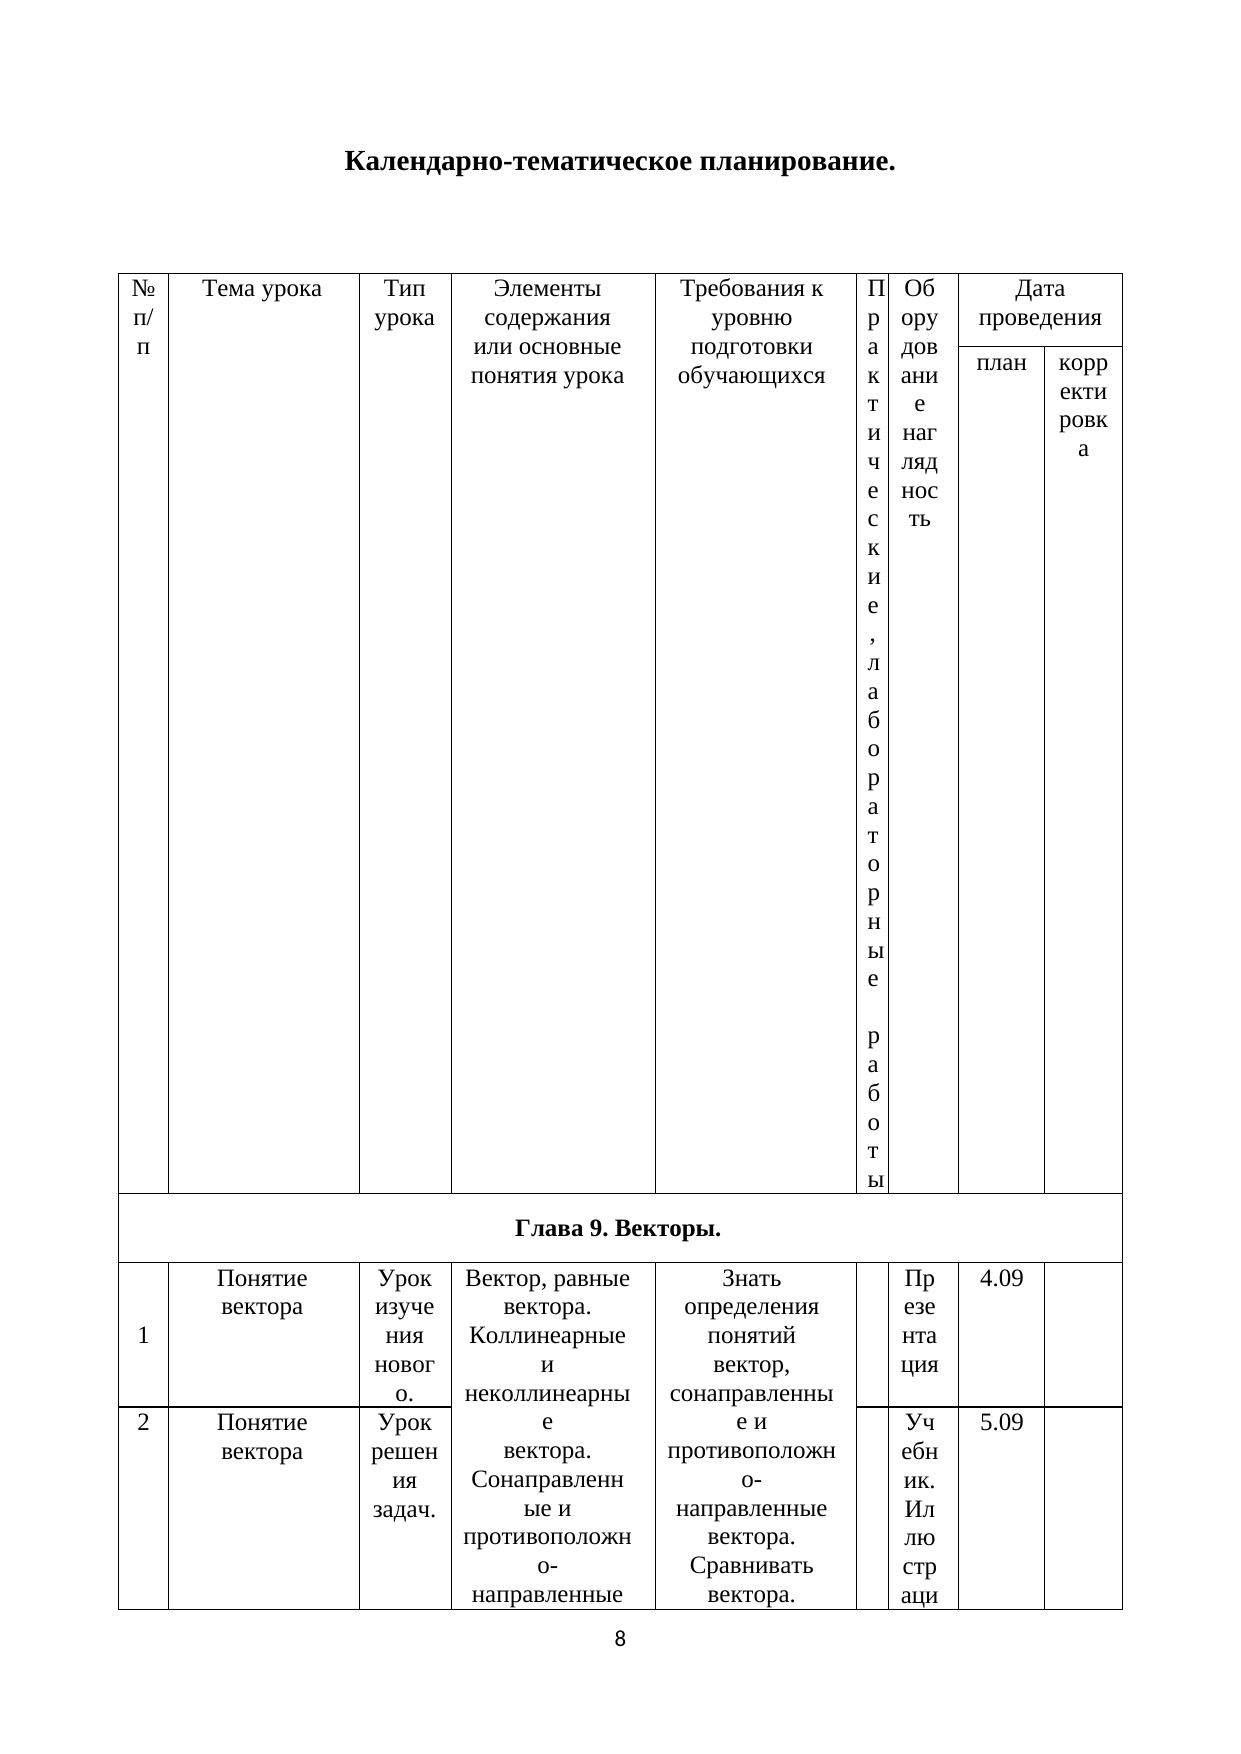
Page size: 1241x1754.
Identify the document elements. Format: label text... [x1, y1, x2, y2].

table_cell [1045, 1408, 1122, 1609]
table_cell [857, 1408, 888, 1609]
table_cell Вектор, равные вектора. Коллинеарные и неколлинеарные вектора. Сонаправленные и противоположно- направленные вектора [452, 1263, 655, 1609]
table_cell Понятие вектора [169, 1263, 359, 1406]
table_cell [1045, 1263, 1122, 1406]
table_cell Урок изучения нового. [360, 1263, 451, 1406]
table_header Практические, лабораторные работы [857, 274, 888, 1193]
table_header №п/п [119, 274, 168, 1193]
table_header Оборудование наглядность [889, 274, 958, 1193]
table_header Тип урока [360, 274, 451, 1193]
table_cell Урок решения задач. [360, 1408, 451, 1609]
table_cell план [959, 347, 1044, 1193]
table_cell 1 [119, 1263, 168, 1406]
table_header Элементы содержания или основные понятия урока [452, 274, 655, 1193]
table_cell корректировка [1045, 347, 1122, 1193]
table_header Дата проведения [959, 274, 1122, 346]
table_header Тема урока [169, 274, 359, 1193]
table_cell Знать определения понятий вектор, сонаправленные и противоположно- направленные вектора. Сравнивать вектора. [656, 1263, 856, 1609]
table_cell Глава 9. Векторы. [119, 1194, 1122, 1262]
table_cell Понятие вектора [169, 1408, 359, 1609]
table_cell 4.09 [959, 1263, 1044, 1406]
table_cell Презентация [889, 1263, 958, 1406]
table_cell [889, 1408, 958, 1609]
table_cell 5.09 [959, 1408, 1044, 1609]
table_cell [857, 1263, 888, 1406]
table_header Требования к уровню подготовки обучающихся [656, 274, 856, 1193]
table_cell 2 [119, 1408, 168, 1609]
subtitle Календарно-тематическое планирование. [118, 143, 1122, 177]
